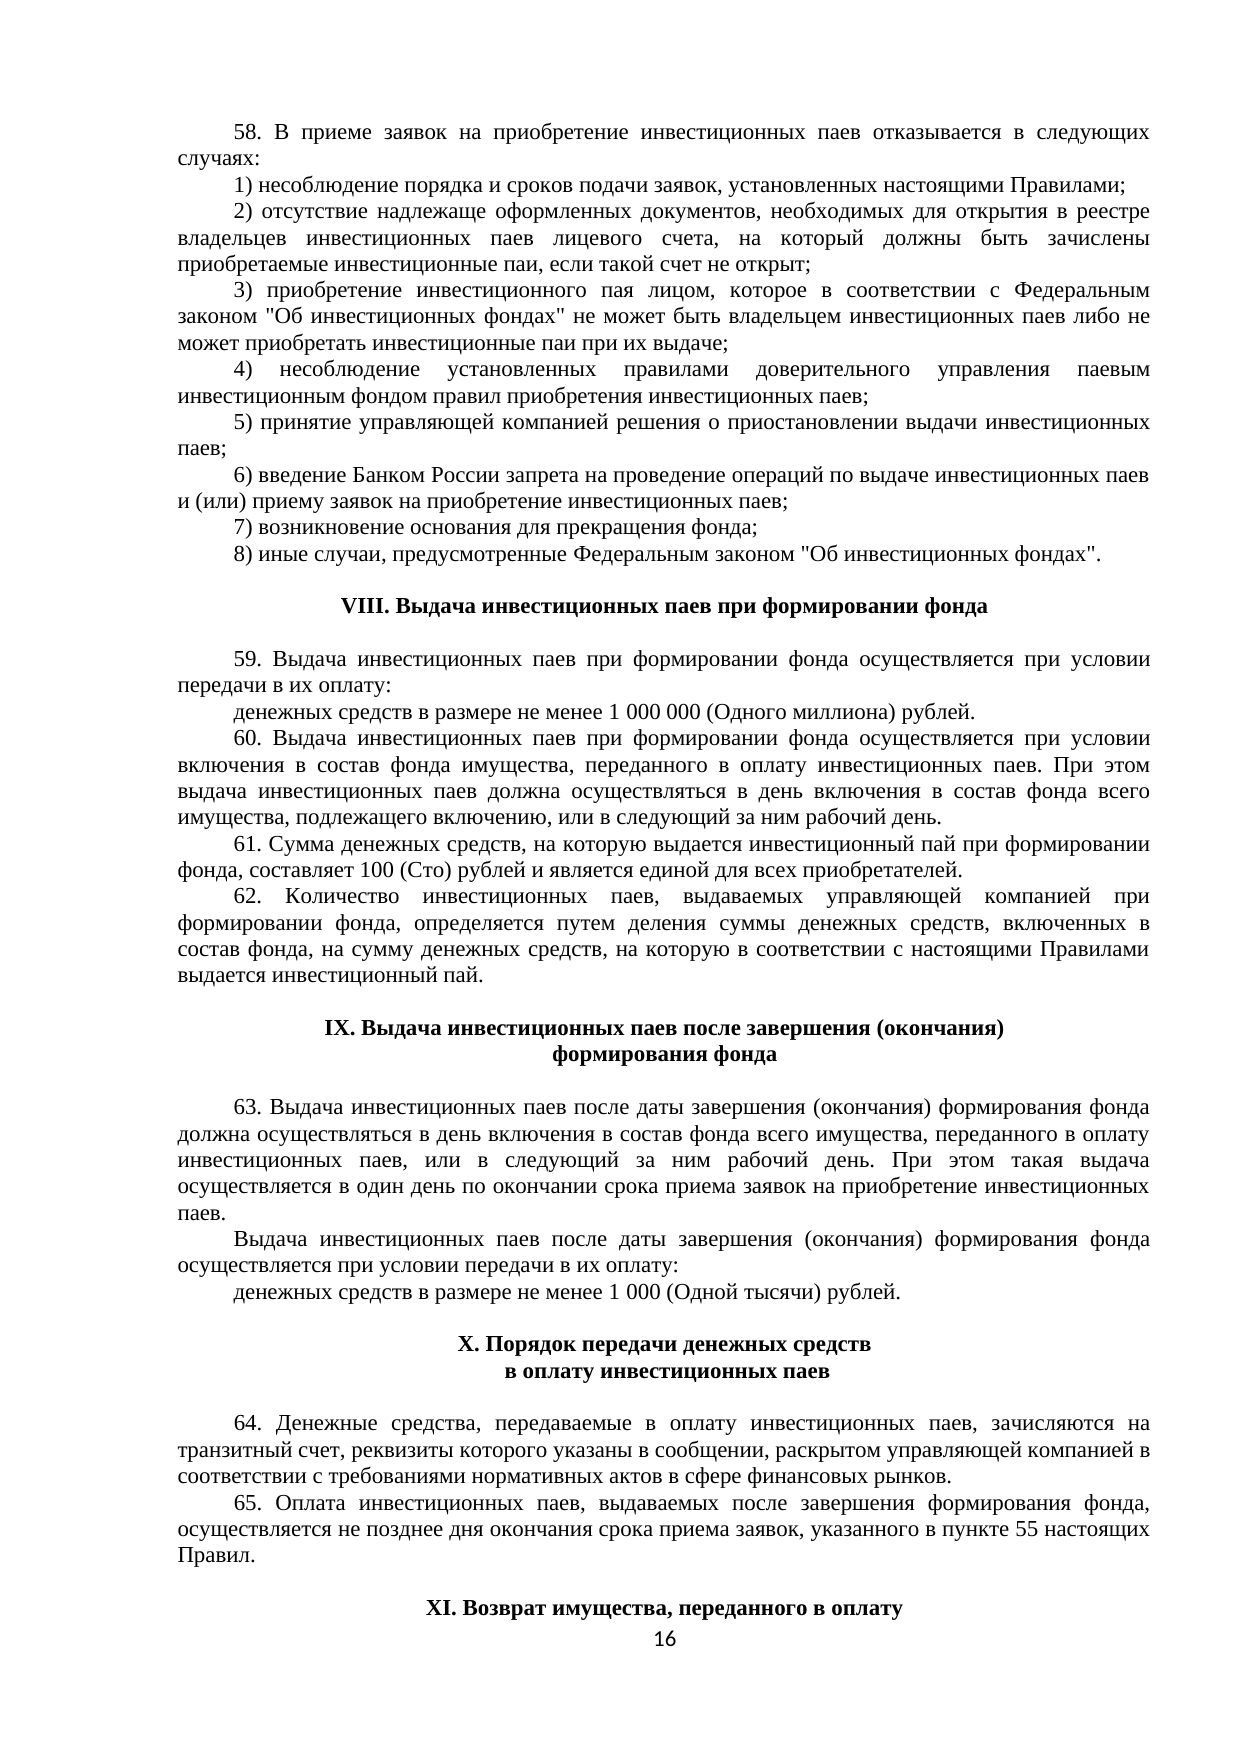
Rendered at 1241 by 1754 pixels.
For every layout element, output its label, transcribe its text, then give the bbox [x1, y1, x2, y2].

text 8) иные случаи, предусмотренные Федеральным законом "Об инвестиционных фондах". [177, 540, 1152, 566]
text денежных средств в размере не менее 1 000 000 (Одного миллиона) рублей. [177, 698, 1152, 724]
text 60. Выдача инвестиционных паев при формировании фонда осуществляется при условии включения в состав фонда имущества, переданного в оплату инвестиционных паев. При этом выдача инвестиционных паев должна осуществляться в день включения в состав фонда всего имущества, подлежащего включению, или в следующий за ним рабочий день. [177, 724, 1152, 830]
text XI. Возврат имущества, переданного в оплату [177, 1594, 1152, 1620]
text 6) введение Банком России запрета на проведение операций по выдаче инвестиционных паев и (или) приему заявок на приобретение инвестиционных паев; [177, 461, 1152, 513]
text 65. Оплата инвестиционных паев, выдаваемых после завершения формирования фонда, осуществляется не позднее дня окончания срока приема заявок, указанного в пункте 55 настоящих Правил. [177, 1488, 1152, 1568]
text 64. Денежные средства, передаваемые в оплату инвестиционных паев, зачисляются на транзитный счет, реквизиты которого указаны в сообщении, раскрытом управляющей компанией в соответствии с требованиями нормативных актов в сфере финансовых рынков. [177, 1409, 1152, 1488]
text 63. Выдача инвестиционных паев после даты завершения (окончания) формирования фонда должна осуществляться в день включения в состав фонда всего имущества, переданного в оплату инвестиционных паев, или в следующий за ним рабочий день. При этом такая выдача осуществляется в один день по окончании срока приема заявок на приобретение инвестиционных паев. [177, 1093, 1152, 1225]
text 58. В приеме заявок на приобретение инвестиционных паев отказывается в следующих случаях: [177, 118, 1152, 171]
text IX. Выдача инвестиционных паев после завершения (окончания) [177, 1014, 1152, 1041]
text в оплату инвестиционных паев [177, 1357, 1152, 1383]
text X. Порядок передачи денежных средств [177, 1330, 1152, 1357]
text 5) принятие управляющей компанией решения о приостановлении выдачи инвестиционных паев; [177, 408, 1152, 461]
text VIII. Выдача инвестиционных паев при формировании фонда [177, 592, 1152, 619]
text 62. Количество инвестиционных паев, выдаваемых управляющей компанией при формировании фонда, определяется путем деления суммы денежных средств, включенных в состав фонда, на сумму денежных средств, на которую в соответствии с настоящими Правилами выдается инвестиционный пай. [177, 882, 1152, 988]
text Выдача инвестиционных паев после даты завершения (окончания) формирования фонда осуществляется при условии передачи в их оплату: [177, 1225, 1152, 1278]
text 61. Сумма денежных средств, на которую выдается инвестиционный пай при формировании фонда, составляет 100 (Сто) рублей и является единой для всех приобретателей. [177, 830, 1152, 882]
text денежных средств в размере не менее 1 000 (Одной тысячи) рублей. [177, 1278, 1152, 1304]
text 3) приобретение инвестиционного пая лицом, которое в соответствии с Федеральным законом "Об инвестиционных фондах" не может быть владельцем инвестиционных паев либо не может приобретать инвестиционные паи при их выдаче; [177, 276, 1152, 355]
text 2) отсутствие надлежаще оформленных документов, необходимых для открытия в реестре владельцев инвестиционных паев лицевого счета, на который должны быть зачислены приобретаемые инвестиционные паи, если такой счет не открыт; [177, 197, 1152, 276]
text 7) возникновение основания для прекращения фонда; [177, 513, 1152, 540]
text формирования фонда [177, 1041, 1152, 1067]
text 59. Выдача инвестиционных паев при формировании фонда осуществляется при условии передачи в их оплату: [177, 645, 1152, 698]
text 1) несоблюдение порядка и сроков подачи заявок, установленных настоящими Правилами; [177, 171, 1152, 197]
text 4) несоблюдение установленных правилами доверительного управления паевым инвестиционным фондом правил приобретения инвестиционных паев; [177, 355, 1152, 408]
